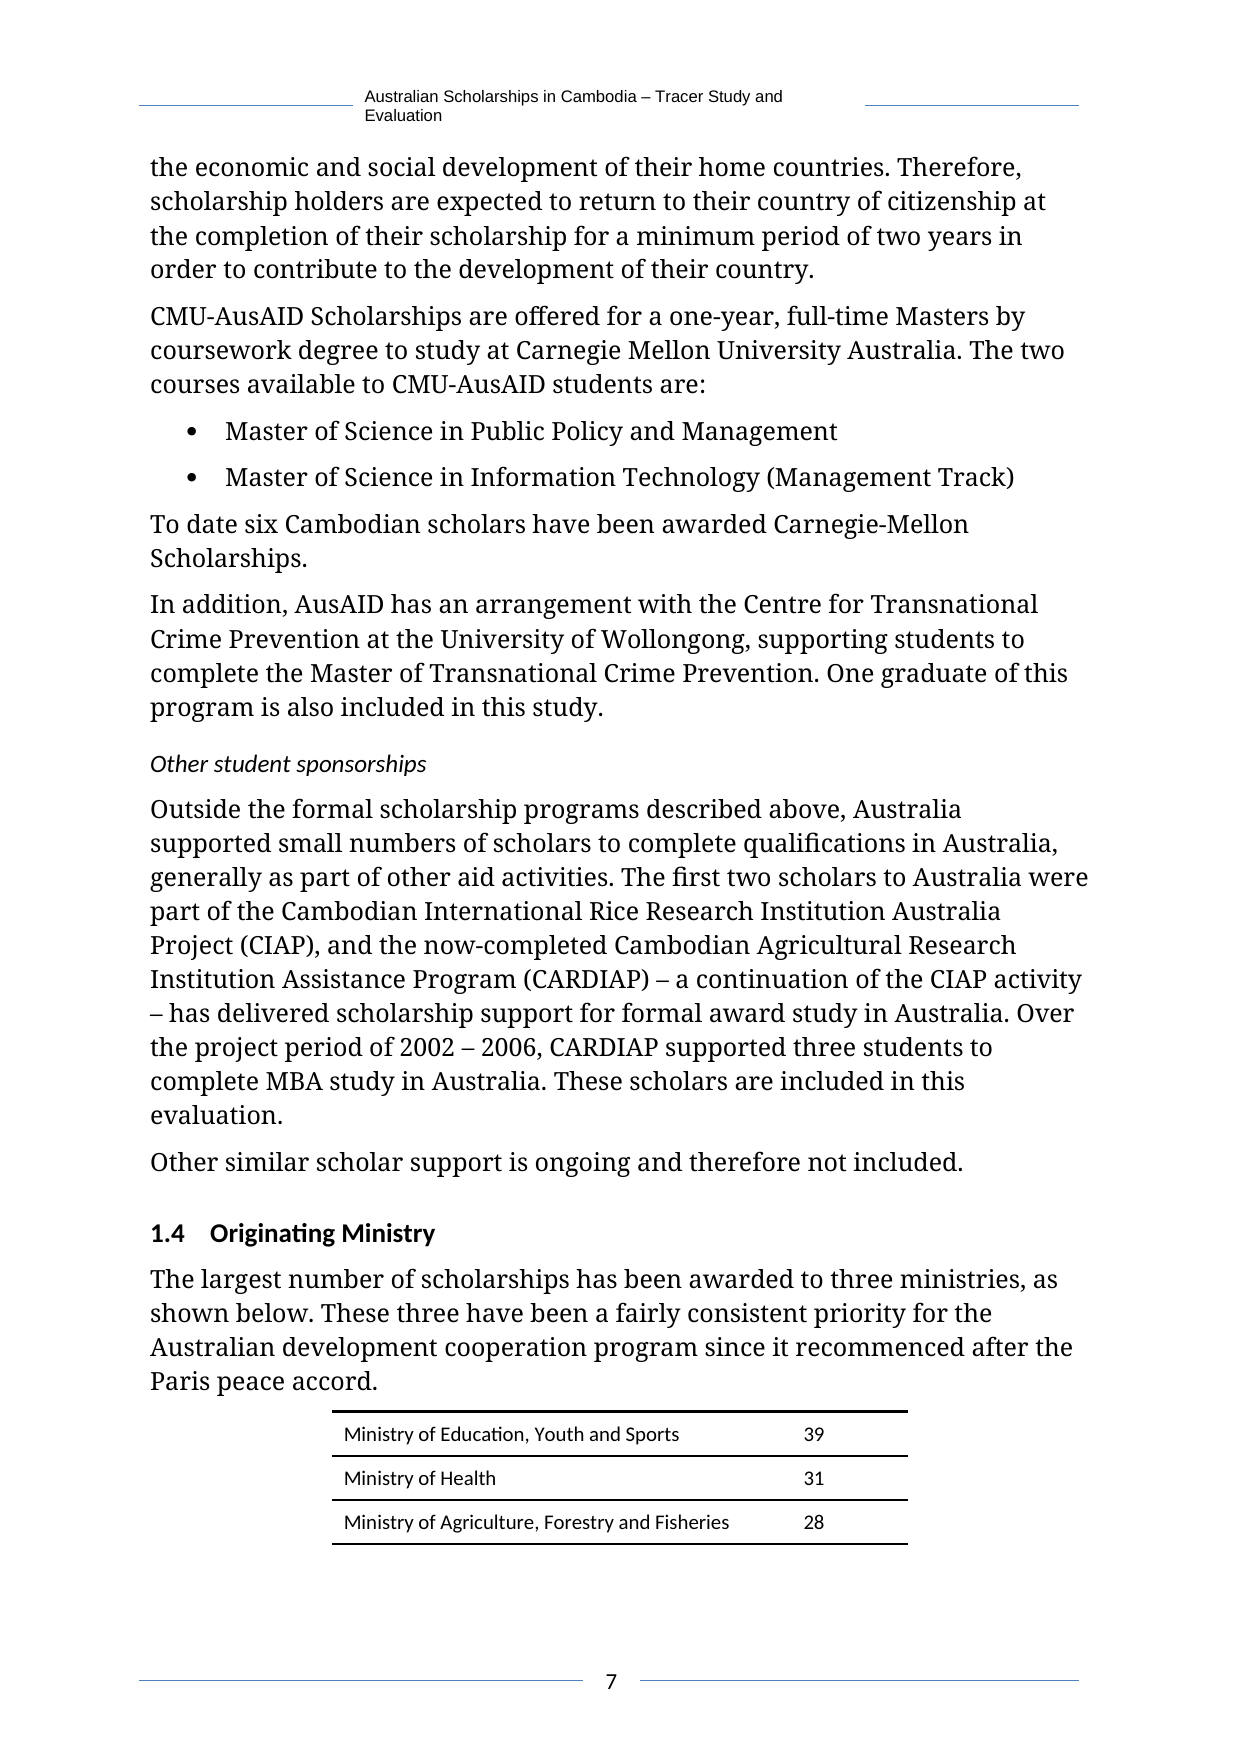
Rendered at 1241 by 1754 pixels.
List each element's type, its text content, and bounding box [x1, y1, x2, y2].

table_header Ministry of Education, Youth and Sports [332, 1413, 792, 1454]
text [150, 150, 1090, 286]
subtitle Other student sponsorships [150, 748, 1090, 779]
text In addition, AusAID has an arrangement with the Centre for Transnational Crime Prevention at the , supporting students to complete the Master of Transnational Crime Prevention. One graduate of this program is also included in this study. [150, 587, 1090, 723]
table_cell Ministry of Health [332, 1457, 792, 1499]
text To date six Cambodian scholars have been awarded Carnegie-Mellon Scholarships. [150, 507, 1090, 575]
table_cell 28 [792, 1501, 908, 1543]
text Outside the formal scholarship programs described above, supported small numbers of scholars to complete qualifications in , generally as part of other aid activities. The first two scholars to were part of the Cambodian International Rice Research Institution Australia Project (CIAP), and the now-completed Cambodian Agricultural Research Institution Assistance Program (CARDIAP) – a continuation of the CIAP activity – has delivered scholarship support for formal award study in . Over the project period of 2002 – 2006, CARDIAP supported three students to complete MBA study in . These scholars are included in this evaluation. [150, 791, 1090, 1132]
subtitle Originating Ministry [150, 1216, 1090, 1249]
table_header 39 [792, 1413, 908, 1454]
text The largest number of scholarships has been awarded to three ministries, as shown below. These three have been a fairly consistent priority for the Australian development cooperation program since it recommenced after the Paris peace accord. [150, 1262, 1090, 1398]
text Other similar scholar support is ongoing and therefore not included. [150, 1144, 1090, 1179]
table_cell Ministry of Agriculture, Forestry and Fisheries [332, 1501, 792, 1543]
text CMU-AusAID Scholarships are offered for a one-year, full-time Masters by coursework degree to study at . The two courses available to CMU-AusAID students are: [150, 299, 1090, 401]
list Master of Science in Public Policy and Management [187, 413, 1090, 447]
list Master of Science in Information Technology (Management Track) [187, 460, 1090, 494]
table_cell 31 [792, 1457, 908, 1499]
